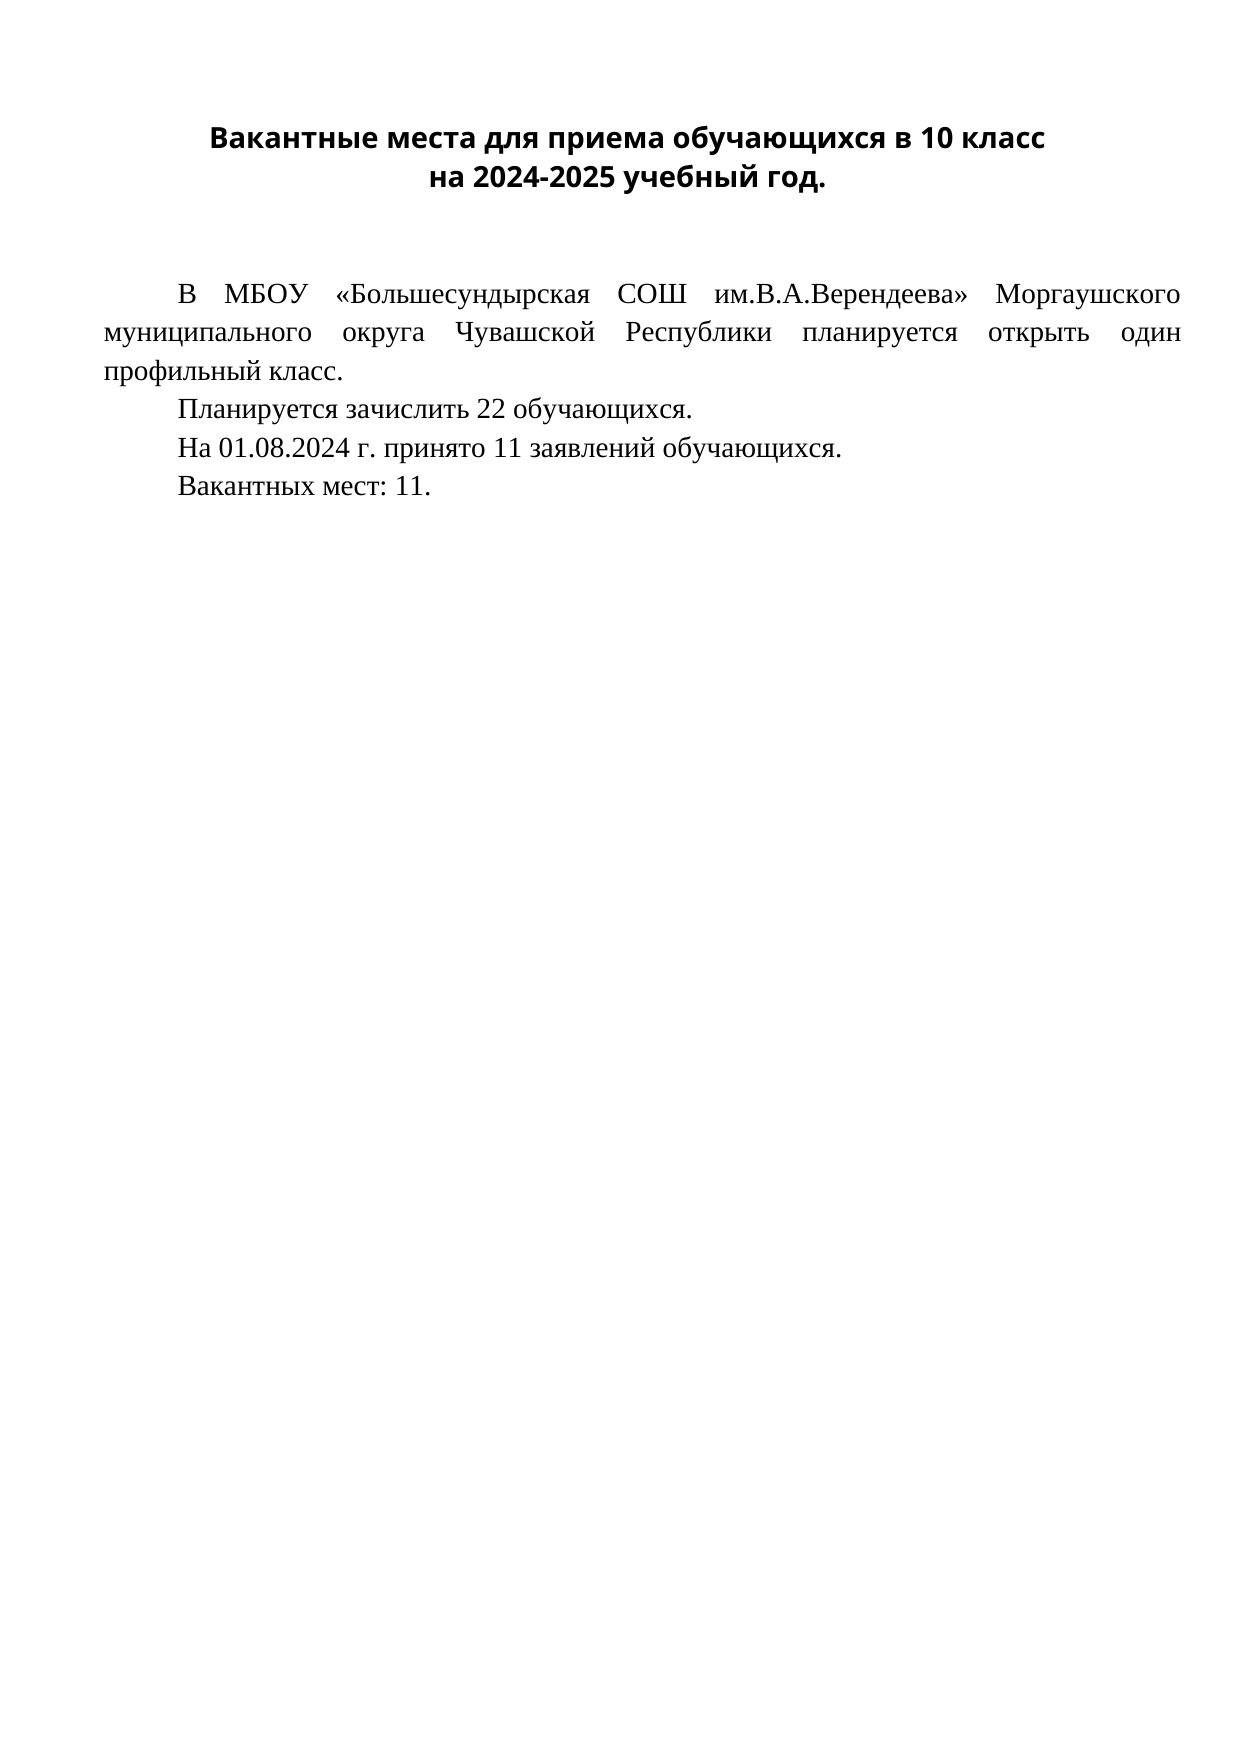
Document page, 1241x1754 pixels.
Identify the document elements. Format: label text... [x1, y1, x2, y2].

text Вакантные места для приема обучающихся в 10 класс [103, 117, 1152, 157]
text В МБОУ «Большесундырская СОШ им.В.А.Верендеева» Моргаушского муниципального округа Чувашской Республики планируется открыть один профильный класс. [103, 276, 1181, 386]
text Планируется зачислить 22 обучающихся. [103, 391, 1181, 425]
text Вакантных мест: 11. [103, 468, 1181, 502]
text на 2024-2025 учебный год. [103, 157, 1152, 196]
text На 01.08.2024 г. принято 11 заявлений обучающихся. [103, 430, 1181, 463]
